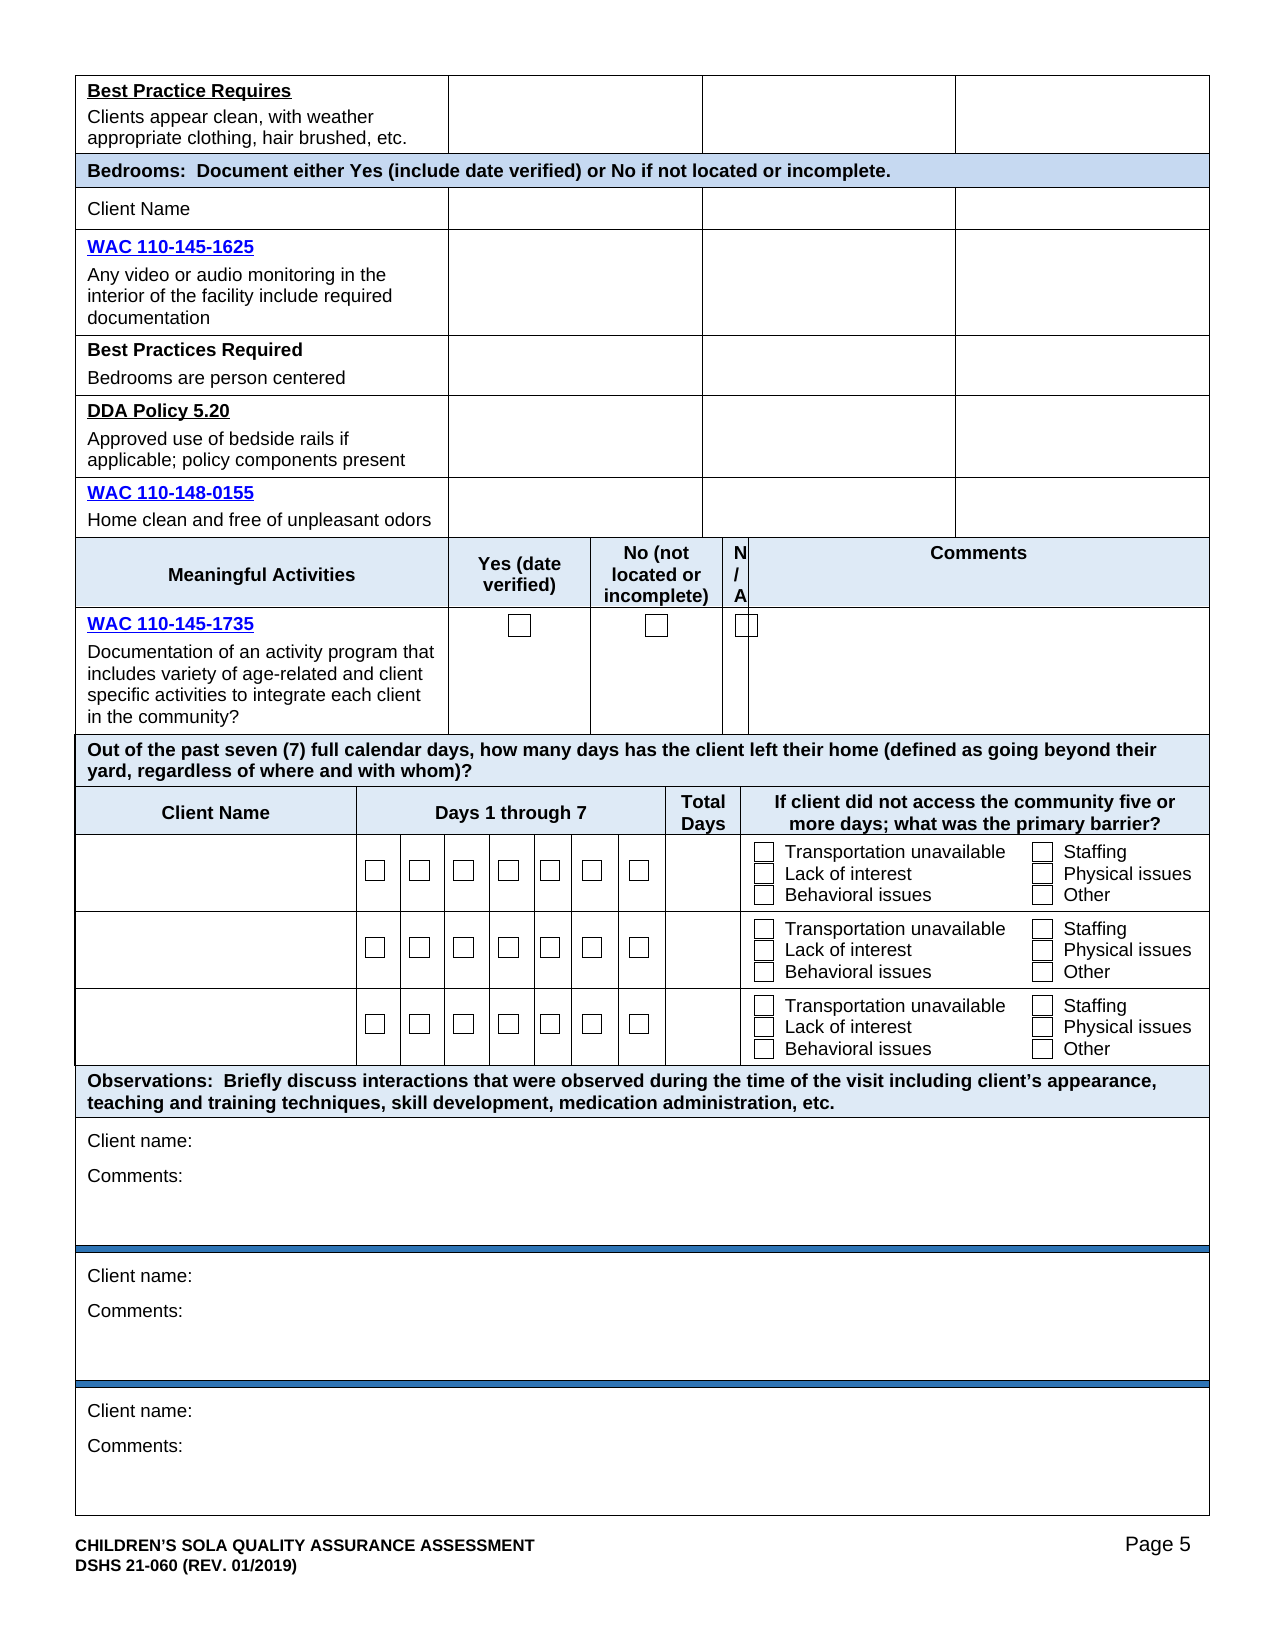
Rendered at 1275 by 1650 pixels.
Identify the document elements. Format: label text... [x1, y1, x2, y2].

table_cell [572, 989, 618, 1065]
table_cell Client name: Comments: [76, 1253, 1209, 1380]
table_cell Client name: Comments: [76, 1388, 1209, 1515]
table_cell If client did not access the community five or more days; what was the primary barrier? [741, 787, 1209, 834]
table_cell Best Practices Required Bedrooms are person centered [76, 336, 448, 395]
table_cell [591, 608, 722, 733]
table_cell [445, 989, 489, 1065]
table_cell [666, 835, 740, 911]
table_cell [76, 912, 356, 988]
table_cell [490, 912, 534, 988]
table_cell [703, 478, 955, 537]
table_cell [449, 478, 702, 537]
table_cell [445, 835, 489, 911]
table_cell [535, 912, 571, 988]
table_cell [956, 396, 1209, 477]
table_cell [401, 912, 444, 988]
table_cell [956, 76, 1209, 153]
table_cell Client name: Comments: [76, 1118, 1209, 1245]
table_cell Transportation unavailable Staffing Lack of interest Physical issues Behavioral issues Other [741, 912, 1209, 988]
table_cell [703, 188, 955, 229]
table_cell [703, 76, 955, 153]
table_cell [723, 608, 748, 733]
table_cell Days 1 through 7 [357, 787, 665, 834]
table_cell [449, 230, 702, 334]
table_cell WAC 110-148-0155 Home clean and free of unpleasant odors [76, 478, 448, 537]
table_cell Yes (date verified) [449, 538, 590, 606]
table_cell [449, 76, 702, 153]
table_cell [490, 989, 534, 1065]
table_cell [401, 989, 444, 1065]
table_cell [449, 608, 590, 733]
table_cell [572, 912, 618, 988]
table_cell [357, 912, 400, 988]
table_cell [401, 835, 444, 911]
table_cell Transportation unavailable Staffing Lack of interest Physical issues Behavioral issues Other [741, 835, 1209, 911]
table_cell Observations: Briefly discuss interactions that were observed during the time of the visit including client’s appearance, teaching and training techniques, skill development, medication administration, etc. [76, 1066, 1209, 1117]
table_cell [619, 835, 665, 911]
table_cell Meaningful Activities [76, 538, 448, 606]
table_cell DDA Policy 5.20 Approved use of bedside rails if applicable; policy components present [76, 396, 448, 477]
table_cell [76, 835, 356, 911]
table_cell [357, 835, 400, 911]
table_cell [445, 912, 489, 988]
table_cell WAC 110-145-1735 Documentation of an activity program that includes variety of age-related and client specific activities to integrate each client in the community? [76, 608, 448, 733]
table_cell N/A [723, 538, 748, 606]
table_cell Transportation unavailable Staffing Lack of interest Physical issues Behavioral issues Other [741, 989, 1209, 1065]
table_cell Client Name [76, 787, 356, 834]
table_cell Client Name [76, 188, 448, 229]
table_cell [449, 396, 702, 477]
table_cell WAC 110-145-1625 Any video or audio monitoring in the interior of the facility include required documentation [76, 230, 448, 334]
table_cell [449, 336, 702, 395]
table_cell [956, 230, 1209, 334]
table_cell [572, 835, 618, 911]
table_cell [956, 478, 1209, 537]
table_cell [703, 336, 955, 395]
table_cell [76, 989, 356, 1065]
table_cell [357, 989, 400, 1065]
table_cell [703, 396, 955, 477]
table_cell Out of the past seven (7) full calendar days, how many days has the client left their home (defined as going beyond their yard, regardless of where and with whom)? [76, 735, 1209, 786]
table_cell [619, 912, 665, 988]
table_cell [76, 1246, 1209, 1252]
table_cell [490, 835, 534, 911]
table_cell [703, 230, 955, 334]
table_cell Best Practice Requires Clients appear clean, with weather appropriate clothing, hair brushed, etc. [76, 76, 448, 153]
table_cell [449, 188, 702, 229]
table_cell [666, 989, 740, 1065]
table_cell Total Days [666, 787, 740, 834]
table_cell [749, 608, 1209, 733]
table_cell Bedrooms: Document either Yes (include date verified) or No if not located or incomplete. [76, 154, 1209, 187]
table_cell [535, 989, 571, 1065]
table_cell [619, 989, 665, 1065]
table_cell No (not located or incomplete) [591, 538, 722, 606]
table_cell [76, 1381, 1209, 1387]
table_cell [535, 835, 571, 911]
table_cell [666, 912, 740, 988]
table_cell Comments [749, 538, 1209, 606]
table_cell [956, 336, 1209, 395]
table_cell [956, 188, 1209, 229]
